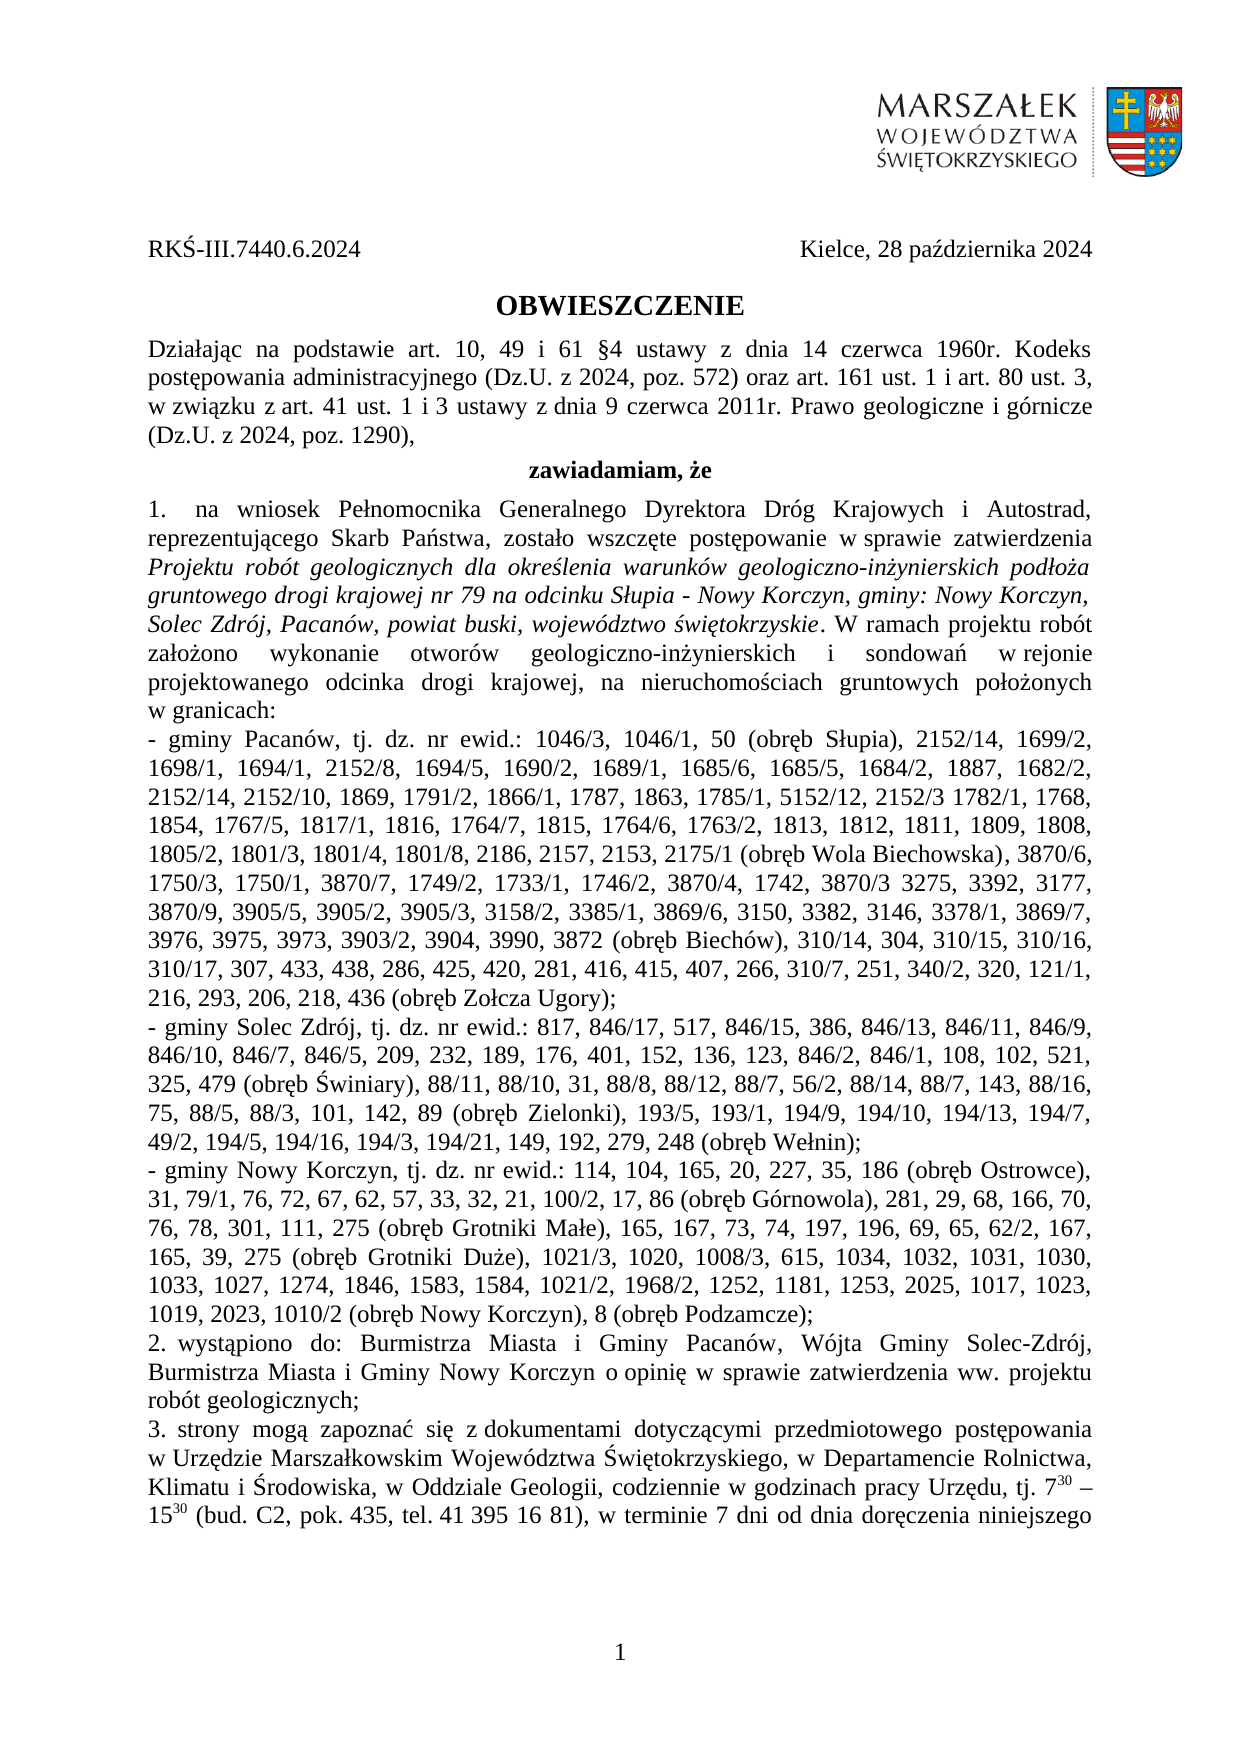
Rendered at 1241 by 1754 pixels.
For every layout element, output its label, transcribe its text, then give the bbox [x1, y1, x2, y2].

list na wniosek Pełnomocnika Generalnego Dyrektora Dróg Krajowych i Autostrad, reprezentującego Skarb Państwa, zostało wszczęte postępowanie w sprawie zatwierdzenia Projektu robót geologicznych dla określenia warunków geologiczno-inżynierskich podłoża gruntowego drogi krajowej nr 79 na odcinku Słupia - Nowy Korczyn, gminy: Nowy Korczyn, Solec Zdrój, Pacanów, powiat buski, województwo świętokrzyskie. W ramach projektu robót założono wykonanie otworów geologiczno-inżynierskich i sondowań w rejonie projektowanego odcinka drogi krajowej, na nieruchomościach gruntowych położonych w granicach: [148, 494, 1092, 724]
text - gminy Nowy Korczyn, tj. dz. nr ewid.: 114, 104, 165, 20, 227, 35, 186 (obręb Ostrowce), 31, 79/1, 76, 72, 67, 62, 57, 33, 32, 21, 100/2, 17, 86 (obręb Górnowola), 281, 29, 68, 166, 70, 76, 78, 301, 111, 275 (obręb Grotniki Małe), 165, 167, 73, 74, 197, 196, 69, 65, 62/2, 167, 165, 39, 275 (obręb Grotniki Duże), 1021/3, 1020, 1008/3, 615, 1034, 1032, 1031, 1030, 1033, 1027, 1274, 1846, 1583, 1584, 1021/2, 1968/2, 1252, 1181, 1253, 2025, 1017, 1023, 1019, 2023, 1010/2 (obręb Nowy Korczyn), 8 (obręb Podzamcze); [148, 1155, 1092, 1328]
picture [876, 87, 1183, 177]
text zawiadamiam, że [148, 455, 1092, 484]
text RKŚ-III.7440.6.2024 Kielce, 28 października 2024 [148, 234, 1092, 263]
text - gminy Solec Zdrój, tj. dz. nr ewid.: 817, 846/17, 517, 846/15, 386, 846/13, 846/11, 846/9, 846/10, 846/7, 846/5, 209, 232, 189, 176, 401, 152, 136, 123, 846/2, 846/1, 108, 102, 521, 325, 479 (obręb Świniary), 88/11, 88/10, 31, 88/8, 88/12, 88/7, 56/2, 88/14, 88/7, 143, 88/16, 75, 88/5, 88/3, 101, 142, 89 (obręb Zielonki), 193/5, 193/1, 194/9, 194/10, 194/13, 194/7, 49/2, 194/5, 194/16, 194/3, 194/21, 149, 192, 279, 248 (obręb Wełnin); [148, 1012, 1092, 1155]
text OBWIESZCZENIE [148, 288, 1092, 321]
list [148, 1414, 1092, 1529]
text Działając na podstawie art. 10, 49 i 61 §4 ustawy z dnia 14 czerwca 1960r. Kodeks postępowania administracyjnego (Dz.U. z 2024, poz. 572) oraz art. 161 ust. 1 i art. 80 ust. 3, w związku z art. 41 ust. 1 i 3 ustawy z dnia 9 czerwca 2011r. Prawo geologiczne i górnicze (Dz.U. z 2024, poz. 1290), [148, 334, 1092, 449]
list wystąpiono do: Burmistrza Miasta i Gminy Pacanów, Wójta Gminy Solec-Zdrój, Burmistrza Miasta i Gminy Nowy Korczyn o opinię w sprawie zatwierdzenia ww. projektu robót geologicznych; [148, 1328, 1092, 1414]
text - gminy Pacanów, tj. dz. nr ewid.: 1046/3, 1046/1, 50 (obręb Słupia), 2152/14, 1699/2, 1698/1, 1694/1, 2152/8, 1694/5, 1690/2, 1689/1, 1685/6, 1685/5, 1684/2, 1887, 1682/2, 2152/14, 2152/10, 1869, 1791/2, 1866/1, 1787, 1863, 1785/1, 5152/12, 2152/3 1782/1, 1768, 1854, 1767/5, 1817/1, 1816, 1764/7, 1815, 1764/6, 1763/2, 1813, 1812, 1811, 1809, 1808, 1805/2, 1801/3, 1801/4, 1801/8, 2186, 2157, 2153, 2175/1 (obręb Wola Biechowska), 3870/6, 1750/3, 1750/1, 3870/7, 1749/2, 1733/1, 1746/2, 3870/4, 1742, 3870/3 3275, 3392, 3177, 3870/9, 3905/5, 3905/2, 3905/3, 3158/2, 3385/1, 3869/6, 3150, 3382, 3146, 3378/1, 3869/7, 3976, 3975, 3973, 3903/2, 3904, 3990, 3872 (obręb Biechów), 310/14, 304, 310/15, 310/16, 310/17, 307, 433, 438, 286, 425, 420, 281, 416, 415, 407, 266, 310/7, 251, 340/2, 320, 121/1, 216, 293, 206, 218, 436 (obręb Zołcza Ugory); [148, 724, 1092, 1012]
